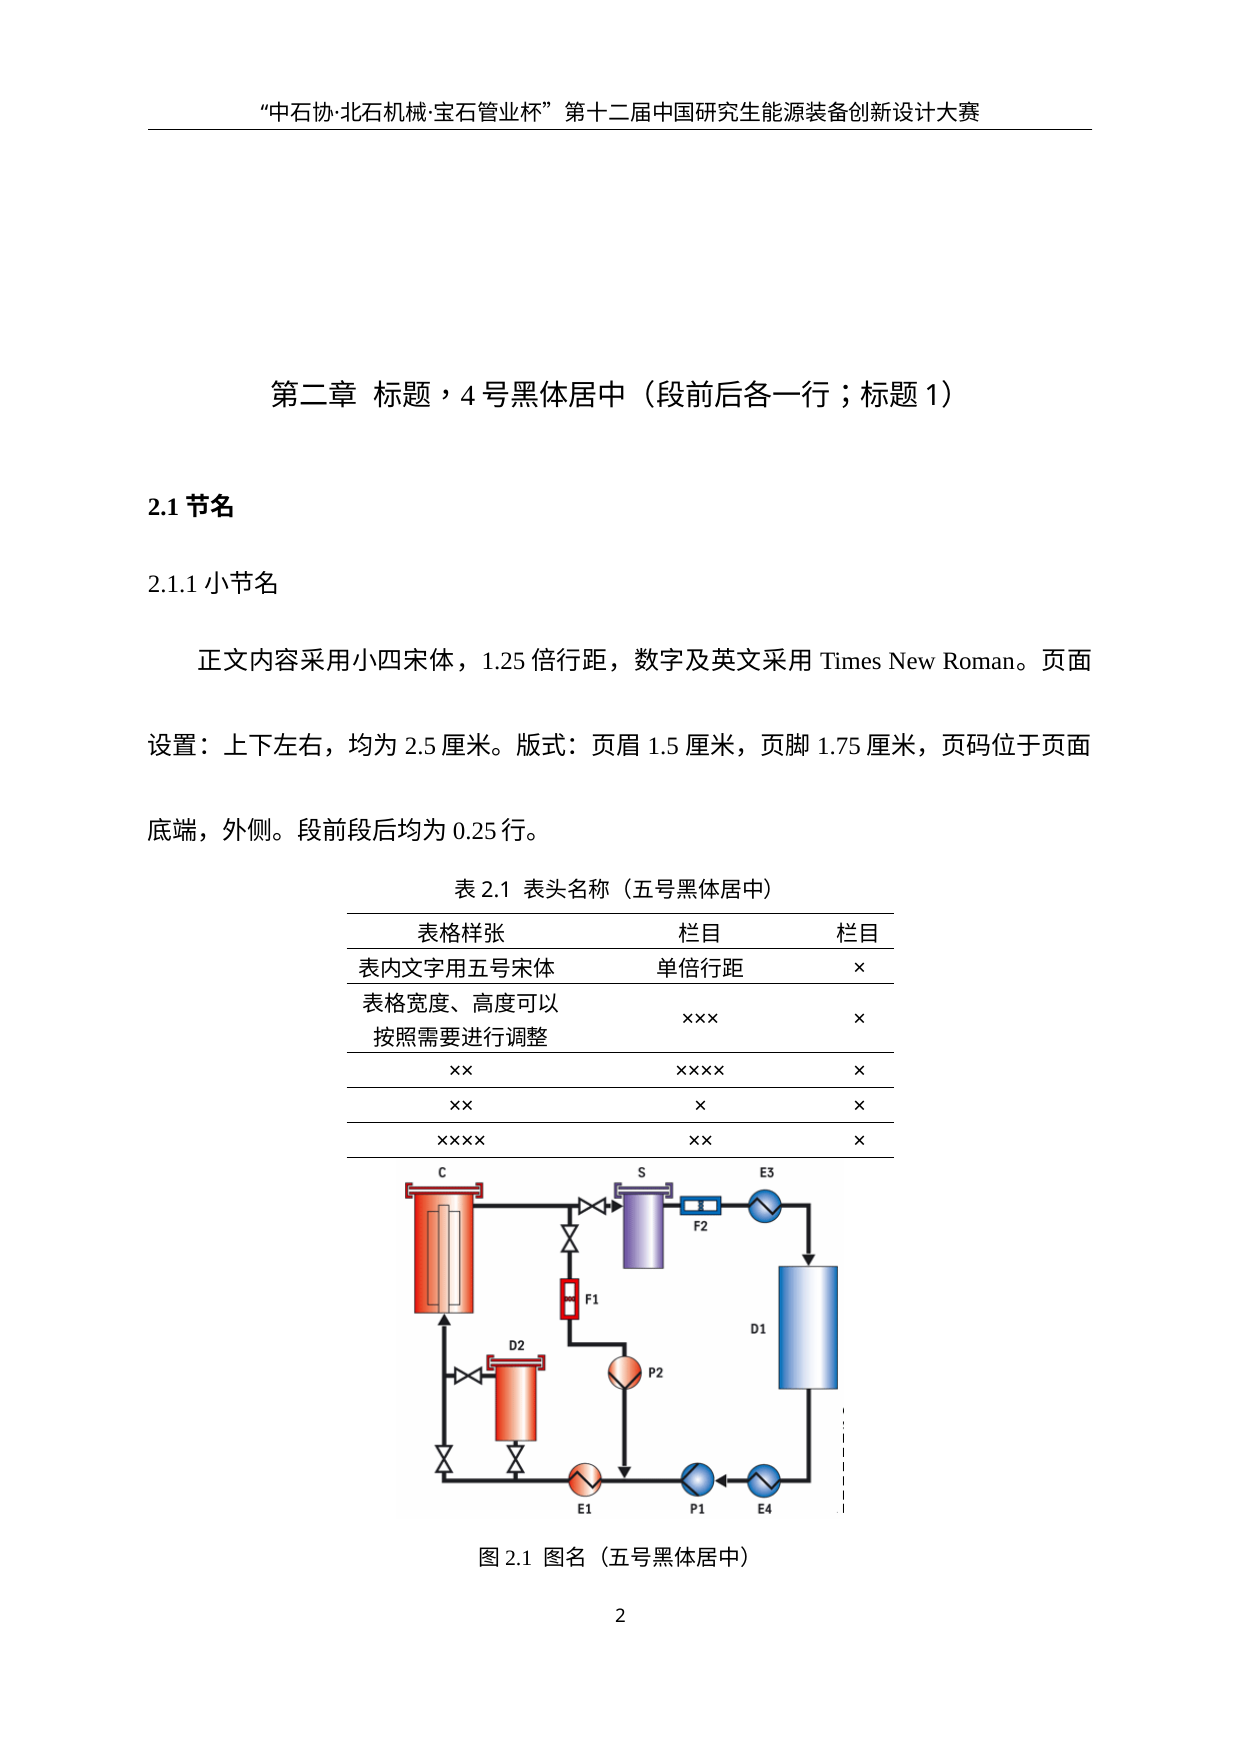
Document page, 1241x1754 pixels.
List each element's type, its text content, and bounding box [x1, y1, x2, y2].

table_cell × [825, 949, 893, 983]
table_cell × [825, 1123, 893, 1157]
table_cell ×××× [347, 1123, 575, 1157]
table_cell ×× [347, 1053, 575, 1087]
table_header 栏目 [825, 914, 893, 948]
table_cell ×× [347, 1088, 575, 1122]
text 2.1.1 小节名 [148, 548, 1092, 616]
picture [396, 1158, 844, 1519]
table_cell × [825, 1053, 893, 1087]
table_cell × [825, 1088, 893, 1122]
table_cell ×××× [575, 1053, 825, 1087]
table_cell ××× [575, 984, 825, 1052]
table_header 表格样张 [347, 914, 575, 948]
text 图2.1 图名（五号黑体居中） [148, 1539, 1092, 1573]
text 表2.1 表头名称（五号黑体居中） [148, 871, 1092, 905]
text 正文内容采用小四宋体，1.25倍行距，数字及英文采用Times New Roman。页面设置：上下左右，均为2.5厘米。版式：页眉1.5 厘米，页脚 1.75厘米，页码位于页面底端，外侧。段前段后均为0.25行。 [148, 625, 1092, 862]
table_cell × [575, 1088, 825, 1122]
text 第二章 标题，4号黑体居中（段前后各一行；标题1） [148, 360, 1092, 428]
table_cell 单倍行距 [575, 949, 825, 983]
table_cell 表格宽度、高度可以按照需要进行调整 [347, 984, 575, 1052]
table_header 栏目 [575, 914, 825, 948]
text 2.1 节名 [148, 472, 1092, 540]
table_cell ×× [575, 1123, 825, 1157]
table_cell × [825, 984, 893, 1052]
table_cell 表内文字用五号宋体 [347, 949, 575, 983]
